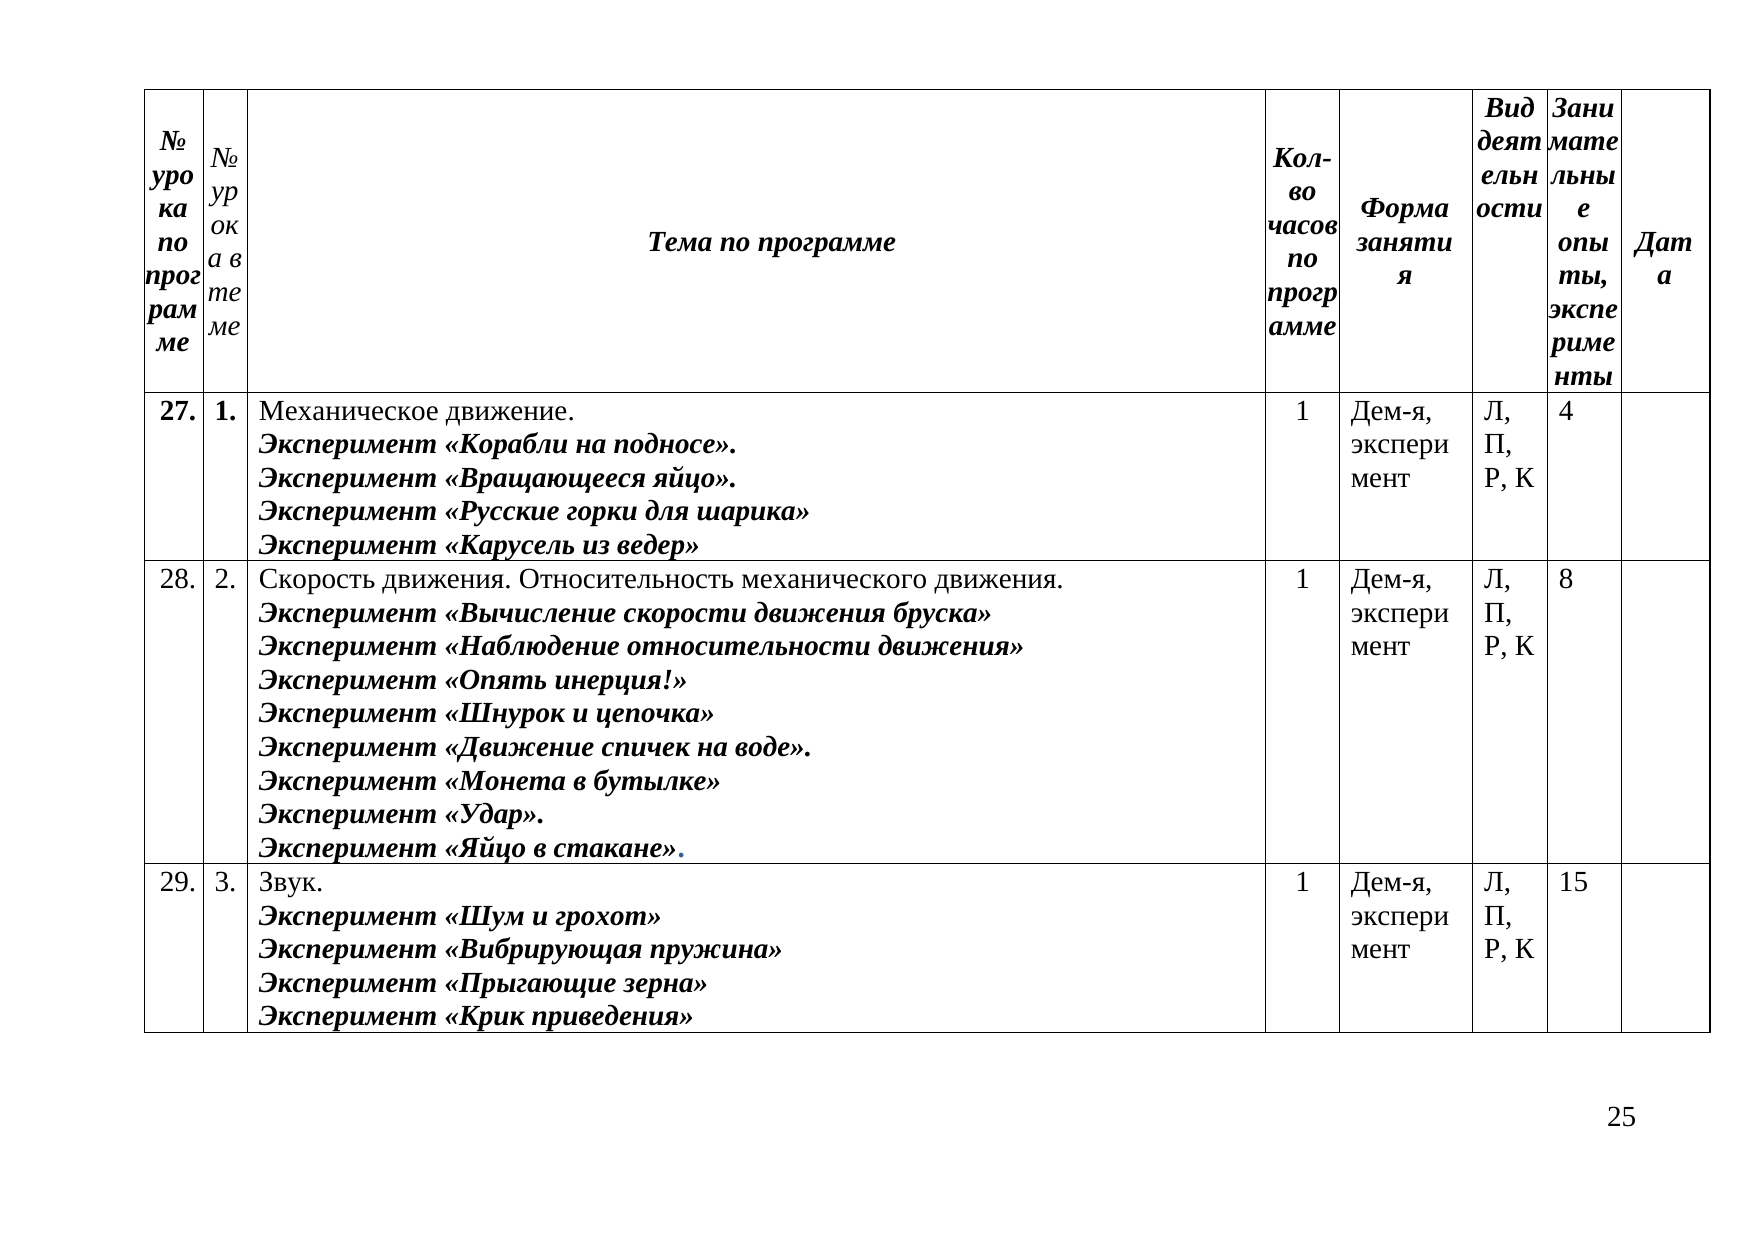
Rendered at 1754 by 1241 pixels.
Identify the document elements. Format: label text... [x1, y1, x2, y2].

table_cell 15 [1548, 864, 1621, 1032]
table_cell Скорость движения. Относительность механического движения. Эксперимент «Вычисление скорости движения бруска» Эксперимент «Наблюдение относительности движения» Эксперимент «Опять инерция!» Эксперимент «Шнурок и цепочка» Эксперимент «Движение спичек на воде». Эксперимент «Монета в бутылке» Эксперимент «Удар». Эксперимент «Яйцо в стакане». [248, 561, 1265, 863]
table_cell 4 [1548, 393, 1621, 560]
table_cell [1622, 561, 1709, 863]
table_header № урока по программе [145, 90, 203, 392]
table_cell Дем-я, эксперимент [1340, 393, 1472, 560]
table_cell 1 [1266, 393, 1339, 560]
table_cell [145, 561, 203, 863]
table_cell 1 [1266, 864, 1339, 1032]
table_cell 3. [204, 864, 247, 1032]
table_cell Л, П, Р, К [1473, 393, 1547, 560]
table_header Форма занятия [1340, 90, 1472, 392]
table_header Дата [1622, 90, 1709, 392]
table_header Тема по программе [248, 90, 1265, 392]
table_header № урока в теме [204, 90, 247, 392]
table_cell [1622, 393, 1709, 560]
table_cell Дем-я, эксперимент [1340, 864, 1472, 1032]
table_cell 8 [1548, 561, 1621, 863]
table_cell Механическое движение. Эксперимент «Корабли на подносе». Эксперимент «Вращающееся яйцо». Эксперимент «Русские горки для шарика» Эксперимент «Карусель из ведер» [248, 393, 1265, 560]
table_cell 1. [204, 393, 247, 560]
table_cell 2. [204, 561, 247, 863]
table_cell [1622, 864, 1709, 1032]
table_cell Звук. Эксперимент «Шум и грохот» Эксперимент «Вибрирующая пружина» Эксперимент «Прыгающие зерна» Эксперимент «Крик приведения» Эксперимент «Музыка воды» Эксперимент «Высокие и низкие звуки» Эксперимент «Музыка миски» Эксперимент «Шар-усилитель» Эксперимент «Громкий будильник» Эксперимент «Резиновая гитара» Эксперимент «Слуховой аппарат» Эксперимент «Банджо» Эксперимент «Любимый компакт-диск» Эксперимент «Баночный телефон» Эксперимент «Мини-гитара» [248, 864, 1265, 1032]
table_cell Л, П, Р, К [1473, 561, 1547, 863]
table_cell 1 [1266, 561, 1339, 863]
table_cell Л, П, Р, К [1473, 864, 1547, 1032]
table_header Занимательные опыты, эксперименты [1548, 90, 1621, 392]
table_cell [145, 864, 203, 1032]
table_header Кол-во часов по программе [1266, 90, 1339, 392]
table_header Вид деятельности [1473, 90, 1547, 392]
table_cell [145, 393, 203, 560]
table_cell Дем-я, эксперимент [1340, 561, 1472, 863]
